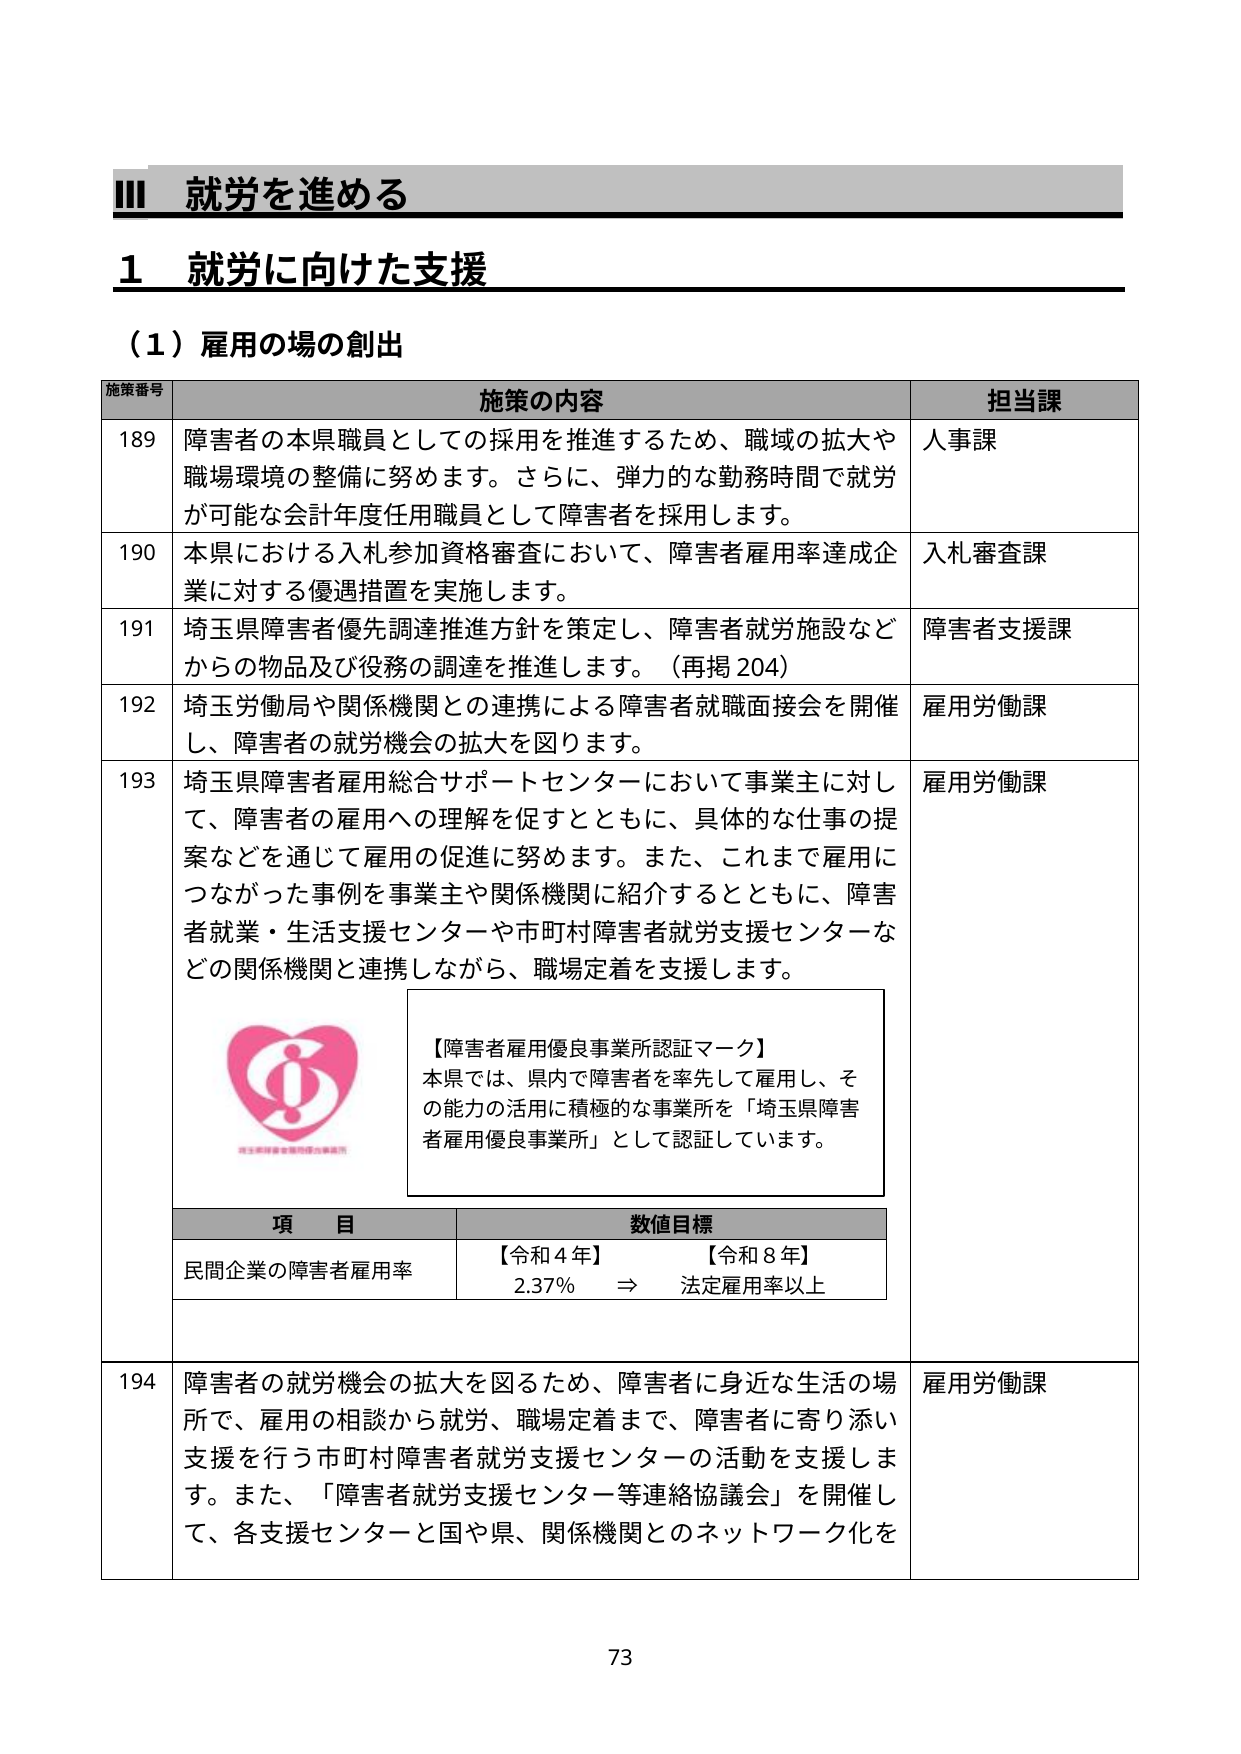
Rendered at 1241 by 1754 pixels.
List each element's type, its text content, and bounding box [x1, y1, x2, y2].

table_cell 194 [102, 1363, 172, 1579]
table_cell 入札審査課 [911, 533, 1138, 608]
table_cell 人事課 [911, 420, 1138, 532]
text （１）雇用の場の創出 [112, 305, 1128, 380]
table_cell 埼玉県障害者優先調達推進方針を策定し、障害者就労施設などからの物品及び役務の調達を推進します。（再掲204） [173, 609, 910, 684]
table_cell 191 [102, 609, 172, 684]
table_cell 障害者の本県職員としての採用を推進するため、職域の拡大や職場環境の整備に努めます。さらに、弾力的な勤務時間で就労が可能な会計年度任用職員として障害者を採用します。 [173, 420, 910, 532]
table_cell 本県における入札参加資格審査において、障害者雇用率達成企業に対する優遇措置を実施します。 [173, 533, 910, 608]
table_cell 189 [102, 420, 172, 532]
table_cell 雇用労働課 [911, 761, 1138, 1361]
table_header 担当課 [911, 381, 1138, 419]
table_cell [173, 1363, 910, 1579]
table_cell 埼玉県障害者雇用総合サポートセンターにおいて事業主に対して、障害者の雇用への理解を促すとともに、具体的な仕事の提案などを通じて雇用の促進に努めます。また、これまで雇用につながった事例を事業主や関係機関に紹介するとともに、障害者就業・生活支援センターや市町村障害者就労支援センターなどの関係機関と連携しながら、職場定着を支援します。 [173, 761, 910, 1361]
table_cell 埼玉労働局や関係機関との連携による障害者就職面接会を開催し、障害者の就労機会の拡大を図ります。 [173, 685, 910, 760]
table_header [102, 381, 172, 419]
table_cell 190 [102, 533, 172, 608]
table_header 施策の内容 [173, 381, 910, 419]
text Ⅲ 就労を進める [112, 155, 1128, 230]
table_cell 障害者支援課 [911, 609, 1138, 684]
table_cell 193 [102, 761, 172, 1361]
text １ 就労に向けた支援 [112, 230, 1128, 305]
table_cell 192 [102, 685, 172, 760]
table_cell 雇用労働課 [911, 685, 1138, 760]
picture [188, 994, 397, 1186]
table_cell 雇用労働課 [911, 1363, 1138, 1579]
